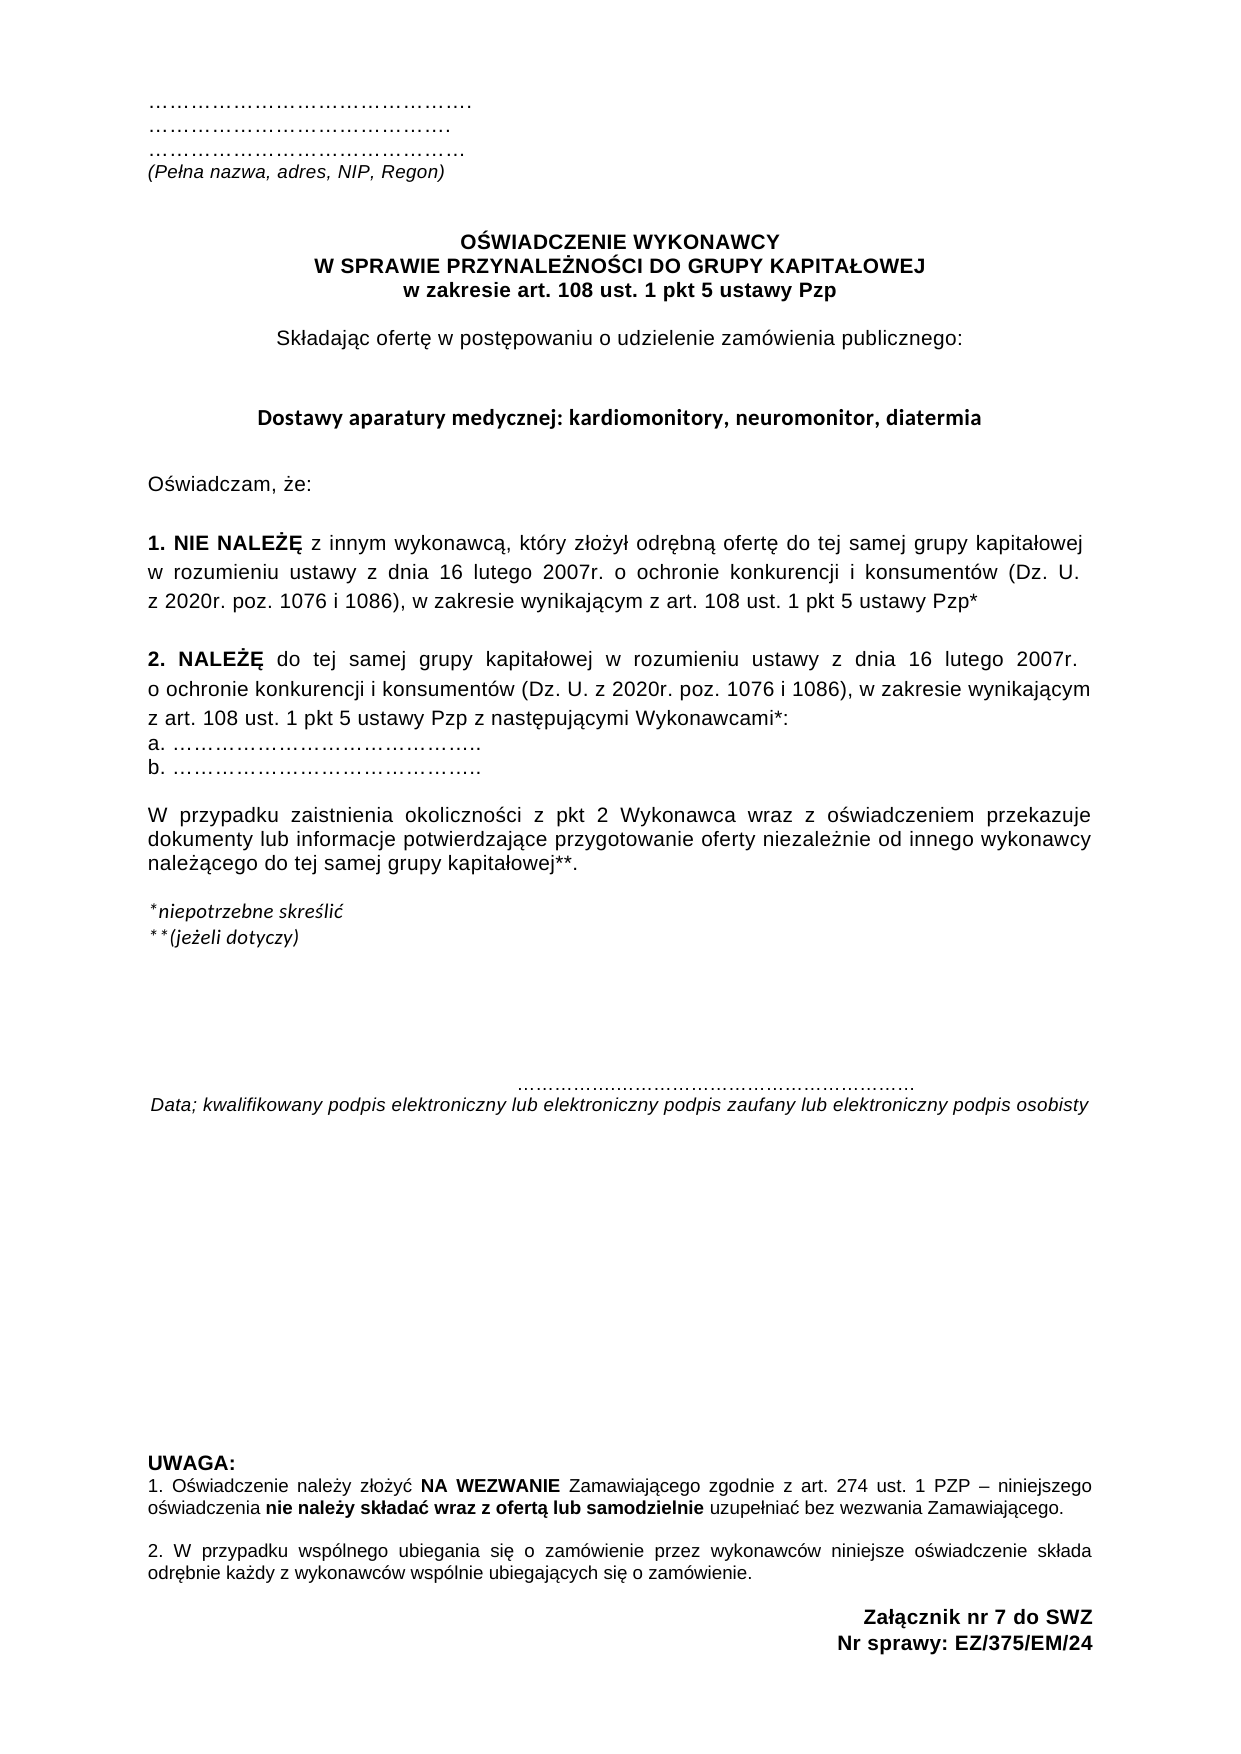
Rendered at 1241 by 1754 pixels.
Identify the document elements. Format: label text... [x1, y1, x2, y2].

text **(jeżeli dotyczy) [148, 924, 1093, 949]
text Dostawy aparatury medycznej: kardiomonitory, neuromonitor, diatermia [148, 403, 1093, 431]
text OŚWIADCZENIE WYKONAWCY [148, 230, 1093, 254]
text w zakresie art. 108 ust. 1 pkt 5 ustawy Pzp [148, 278, 1093, 302]
text 2. W przypadku wspólnego ubiegania się o zamówienie przez wykonawców niniejsze oświadczenie składa odrębnie każdy z wykonawców wspólnie ubiegających się o zamówienie. [148, 1540, 1093, 1583]
text (Pełna nazwa, adres, NIP, Regon) [148, 161, 472, 182]
text 1. Oświadczenie należy złożyć NA WEZWANIE Zamawiającego zgodnie z art. 274 ust. 1 PZP – niniejszego oświadczenia nie należy składać wraz z ofertą lub samodzielnie uzupełniać bez wezwania Zamawiającego. [148, 1475, 1093, 1518]
text ……………………………………… [148, 137, 472, 161]
text Data; kwalifikowany podpis elektroniczny lub elektroniczny podpis zaufany lub elektroniczny podpis osobisty [148, 1094, 1093, 1116]
text Składając ofertę w postępowaniu o udzielenie zamówienia publicznego: [148, 326, 1093, 350]
text W SPRAWIE PRZYNALEŻNOŚCI DO GRUPY KAPITAŁOWEJ [148, 254, 1093, 278]
text UWAGA: [148, 1451, 1093, 1475]
text b. …………………………………….. [148, 755, 1093, 779]
text …………….………………………………………… [443, 1073, 1093, 1094]
text Oświadczam, że: [148, 468, 1093, 498]
text Nr sprawy: EZ/375/EM/24 [605, 1630, 1093, 1654]
text ……………………………………….……………………………………. [148, 89, 472, 137]
text *niepotrzebne skreślić [148, 899, 1093, 924]
text 1. NIE NALEŻĘ z innym wykonawcą, który złożył odrębną ofertę do tej samej grupy kapitałowej w rozumieniu ustawy z dnia 16 lutego 2007r. o ochronie konkurencji i konsumentów (Dz. U. z 2020r. poz. 1076 i 1086), w zakresie wynikającym z art. 108 ust. 1 pkt 5 ustawy Pzp* [148, 527, 1093, 614]
text Załącznik nr 7 do SWZ [561, 1604, 1093, 1628]
text a. …………………………………….. [148, 731, 1093, 755]
text 2. NALEŻĘ do tej samej grupy kapitałowej w rozumieniu ustawy z dnia 16 lutego 2007r. o ochronie konkurencji i konsumentów (Dz. U. z 2020r. poz. 1076 i 1086), w zakresie wynikającym z art. 108 ust. 1 pkt 5 ustawy Pzp z następującymi Wykonawcami*: [148, 643, 1093, 731]
text W przypadku zaistnienia okoliczności z pkt 2 Wykonawca wraz z oświadczeniem przekazuje dokumenty lub informacje potwierdzające przygotowanie oferty niezależnie od innego wykonawcy należącego do tej samej grupy kapitałowej**. [148, 803, 1093, 875]
